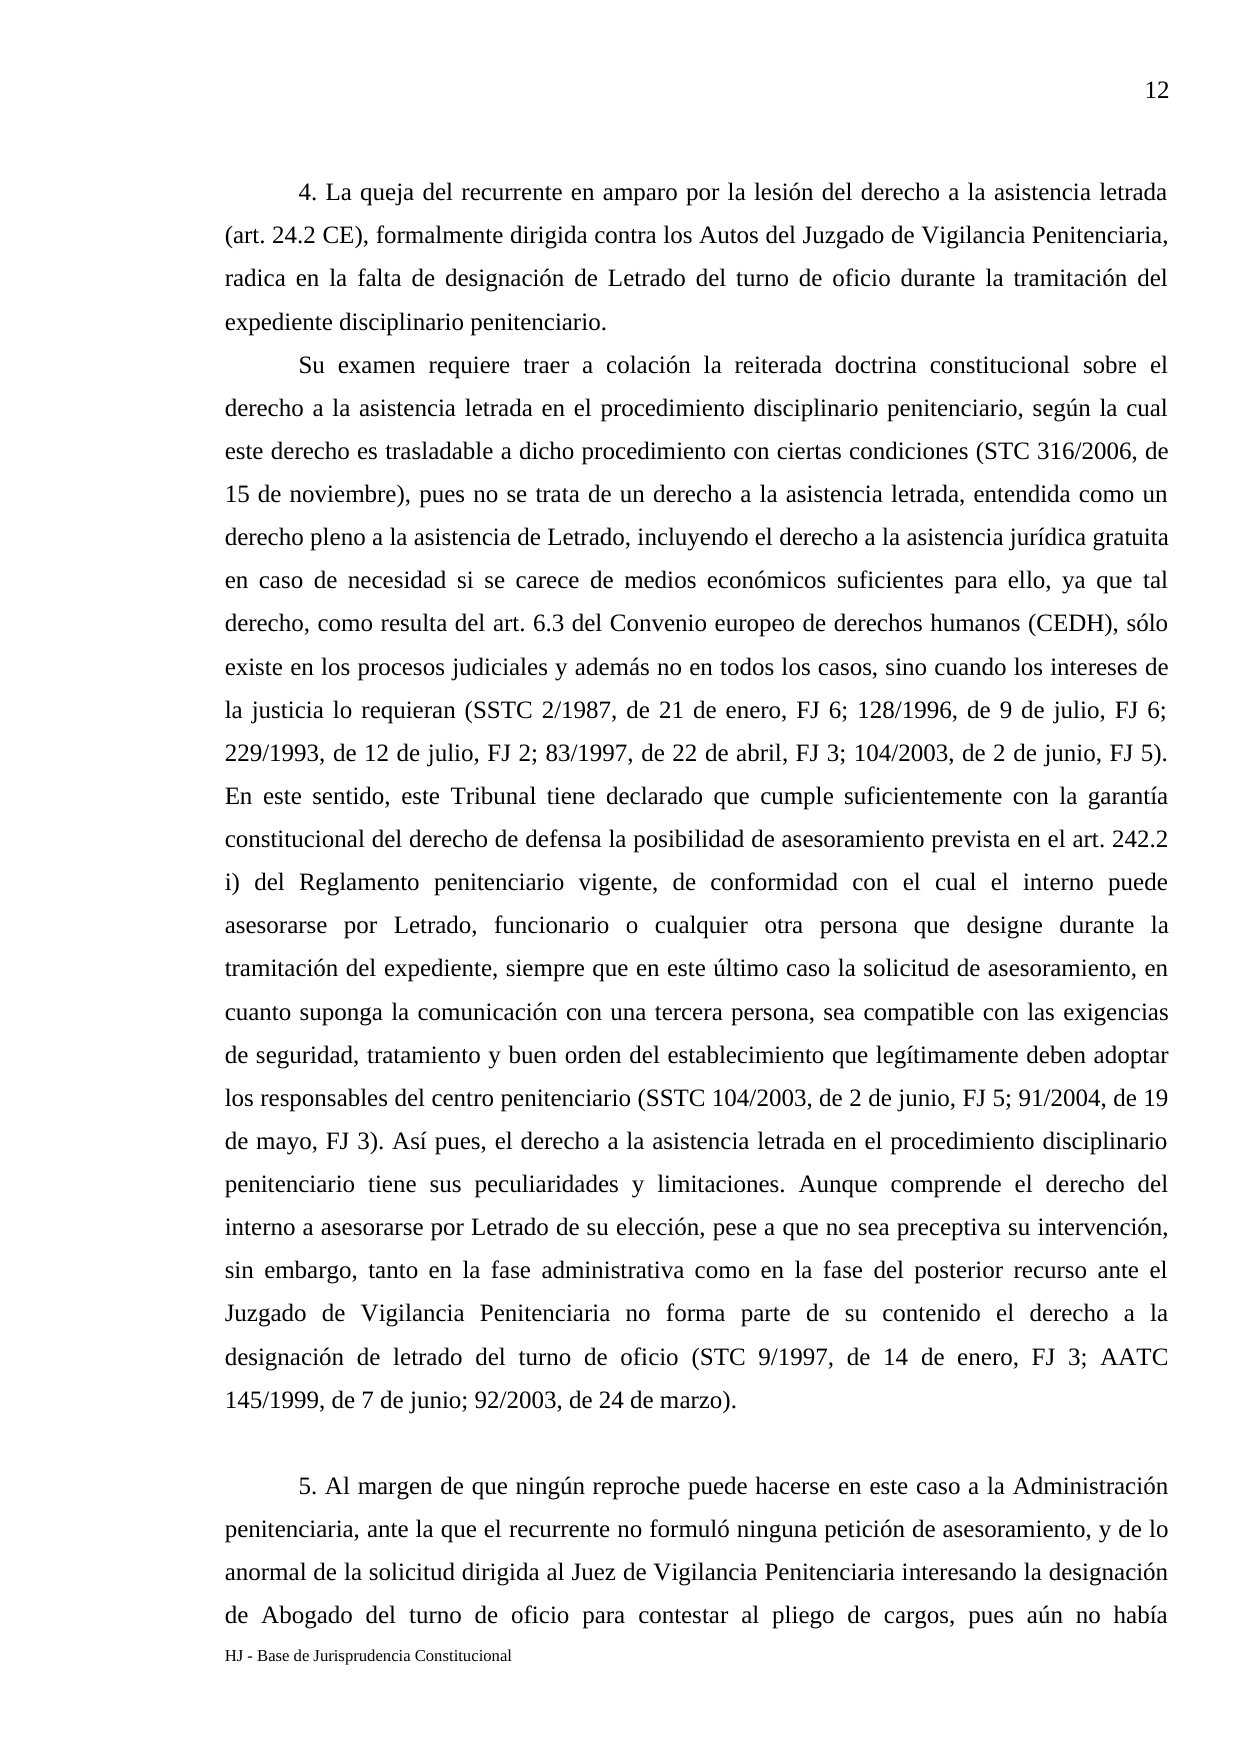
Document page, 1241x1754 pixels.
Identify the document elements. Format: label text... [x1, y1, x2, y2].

text Su examen requiere traer a colación la reiterada doctrina constitucional sobre el derecho a la asistencia letrada en el procedimiento disciplinario penitenciario, según la cual este derecho es trasladable a dicho procedimiento con ciertas condiciones (STC 316/2006, de 15 de noviembre), pues no se trata de un derecho a la asistencia letrada, entendida como un derecho pleno a la asistencia de Letrado, incluyendo el derecho a la asistencia jurídica gratuita en caso de necesidad si se carece de medios económicos suficientes para ello, ya que tal derecho, como resulta del art. 6.3 del Convenio europeo de derechos humanos (CEDH), sólo existe en los procesos judiciales y además no en todos los casos, sino cuando los intereses de la justicia lo requieran (SSTC 2/1987, de 21 de enero, FJ 6; 128/1996, de 9 de julio, FJ 6; 229/1993, de 12 de julio, FJ 2; 83/1997, de 22 de abril, FJ 3; 104/2003, de 2 de junio, FJ 5). En este sentido, este Tribunal tiene declarado que cumple suficientemente con la garantía constitucional del derecho de defensa la posibilidad de asesoramiento prevista en el art. 242.2 i) del Reglamento penitenciario vigente, de conformidad con el cual el interno puede asesorarse por Letrado, funcionario o cualquier otra persona que designe durante la tramitación del expediente, siempre que en este último caso la solicitud de asesoramiento, en cuanto suponga la comunicación con una tercera persona, sea compatible con las exigencias de seguridad, tratamiento y buen orden del establecimiento que legítimamente deben adoptar los responsables del centro penitenciario (SSTC 104/2003, de 2 de junio, FJ 5; 91/2004, de 19 de mayo, FJ 3). Así pues, el derecho a la asistencia letrada en el procedimiento disciplinario penitenciario tiene sus peculiaridades y limitaciones. Aunque comprende el derecho del interno a asesorarse por Letrado de su elección, pese a que no sea preceptiva su intervención, sin embargo, tanto en la fase administrativa como en la fase del posterior recurso ante el Juzgado de Vigilancia Penitenciaria no forma parte de su contenido el derecho a la designación de letrado del turno de oficio (STC 9/1997, de 14 de enero, FJ 3; AATC 145/1999, de 7 de junio; 92/2003, de 24 de marzo). [224, 350, 1169, 1413]
text 4. La queja del recurrente en amparo por la lesión del derecho a la asistencia letrada (art. 24.2 CE), formalmente dirigida contra los Autos del Juzgado de Vigilancia Penitenciaria, radica en la falta de designación de Letrado del turno de oficio durante la tramitación del expediente disciplinario penitenciario. [224, 177, 1169, 335]
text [224, 1471, 1169, 1629]
